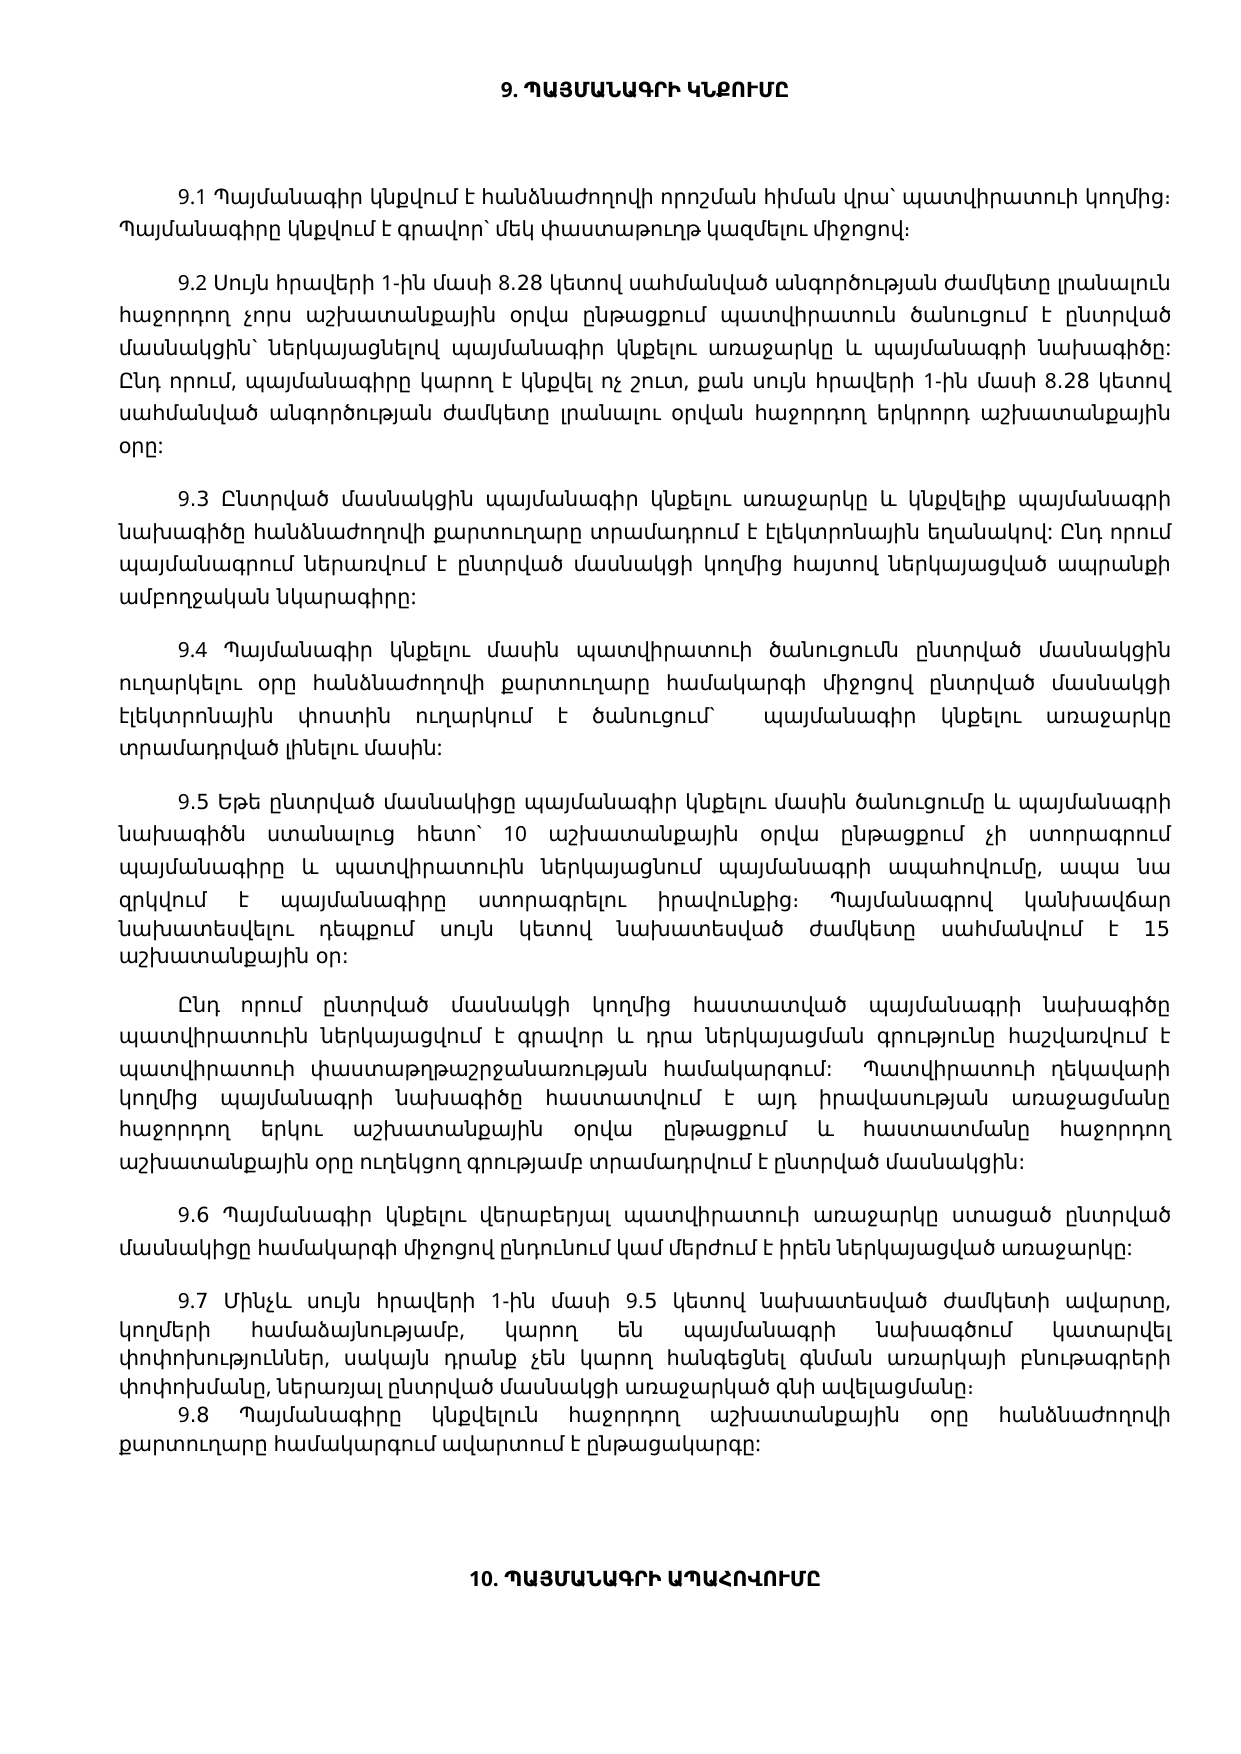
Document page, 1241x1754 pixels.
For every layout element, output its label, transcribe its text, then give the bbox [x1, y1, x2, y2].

text 9.2 Սույն հրավերի 1-ին մասի 8.28 կետով սահմանված անգործության ժամկետը լրանալուն հաջորդող չորս աշխատանքային օրվա ընթացքում պատվիրատուն ծանուցում է ընտրված մասնակցին` ներկայացնելով պայմանագիր կնքելու առաջարկը և պայմանագրի նախագիծը: Ընդ որում, պայմանագիրը կարող է կնքվել ոչ շուտ, քան սույն հրավերի 1-ին մասի 8.28 կետով սահմանված անգործության ժամկետը լրանալու օրվան հաջորդող երկրորդ աշխատանքային օրը: [118, 268, 1171, 459]
text 9.3 Ընտրված մասնակցին պայմանագիր կնքելու առաջարկը և կնքվելիք պայմանագրի նախագիծը հանձնաժողովի քարտուղարը տրամադրում է էլեկտրոնային եղանակով: Ընդ որում պայմանագրում ներառվում է ընտրված մասնակցի կողմից հայտով ներկայացված ապրանքի ամբողջական նկարագիրը: [118, 484, 1171, 611]
text 9.4 Պայմանագիր կնքելու մասին պատվիրատուի ծանուցումն ընտրված մասնակցին ուղարկելու օրը հանձնաժողովի քարտուղարը համակարգի միջոցով ընտրված մասնակցի էլեկտրոնային փոստին ուղարկում է ծանուցում` պայմանագիր կնքելու առաջարկը տրամադրված լինելու մասին: [118, 636, 1171, 762]
text 10. ՊԱՅՄԱՆԱԳՐԻ ԱՊԱՀՈՎՈՒՄԸ [118, 1564, 1171, 1593]
text 9.5 Եթե ընտրված մասնակիցը պայմանագիր կնքելու մասին ծանուցումը և պայմանագրի նախագիծն ստանալուց հետո` 10 աշխատանքային օրվա ընթացքում չի ստորագրում պայմանագիրը և պատվիրատուին ներկայացնում պայմանագրի ապահովումը, ապա նա զրկվում է պայմանագիրը ստորագրելու իրավունքից։ Պայմանագրով կանխավճար նախատեսվելու դեպքում սույն կետով նախատեսված ժամկետը սահմանվում է 15 աշխատանքային օր: [118, 787, 1171, 969]
text 9.1 Պայմանագիր կնքվում է հանձնաժողովի որոշման հիման վրա` պատվիրատուի կողմից։ Պայմանագիրը կնքվում է գրավոր` մեկ փաստաթուղթ կազմելու միջոցով։ [118, 182, 1171, 243]
text 9.7 Մինչև սույն հրավերի 1-ին մասի 9.5 կետով նախատեսված ժամկետի ավարտը, կողմերի համաձայնությամբ, կարող են պայմանագրի նախագծում կատարվել փոփոխություններ, սակայն դրանք չեն կարող հանգեցնել գնման առարկայի բնութագրերի փոփոխմանը, ներառյալ ընտրված մասնակցի առաջարկած գնի ավելացմանը։ [118, 1287, 1171, 1400]
text 9. ՊԱՅՄԱՆԱԳՐԻ ԿՆՔՈՒՄԸ [118, 75, 1171, 103]
text 9.8 Պայմանագիրը կնքվելուն հաջորդող աշխատանքային օրը հանձնաժողովի քարտուղարը համակարգում ավարտում է ընթացակարգը: [118, 1400, 1171, 1457]
text 9.6 Պայմանագիր կնքելու վերաբերյալ պատվիրատուի առաջարկը ստացած ընտրված մասնակիցը համակարգի միջոցով ընդունում կամ մերժում է իրեն ներկայացված առաջարկը: [118, 1201, 1171, 1262]
text Ընդ որում ընտրված մասնակցի կողմից հաստատված պայմանագրի նախագիծը պատվիրատուին ներկայացվում է գրավոր և դրա ներկայացման գրությունը հաշվառվում է պատվիրատուի փաստաթղթաշրջանառության համակարգում: Պատվիրատուի ղեկավարի կողմից պայմանագրի նախագիծը հաստատվում է այդ իրավասության առաջացմանը հաջորդող երկու աշխատանքային օրվա ընթացքում և հաստատմանը հաջորդող աշխատանքային օրը ուղեկցող գրությամբ տրամադրվում է ընտրված մասնակցին: [118, 993, 1171, 1176]
